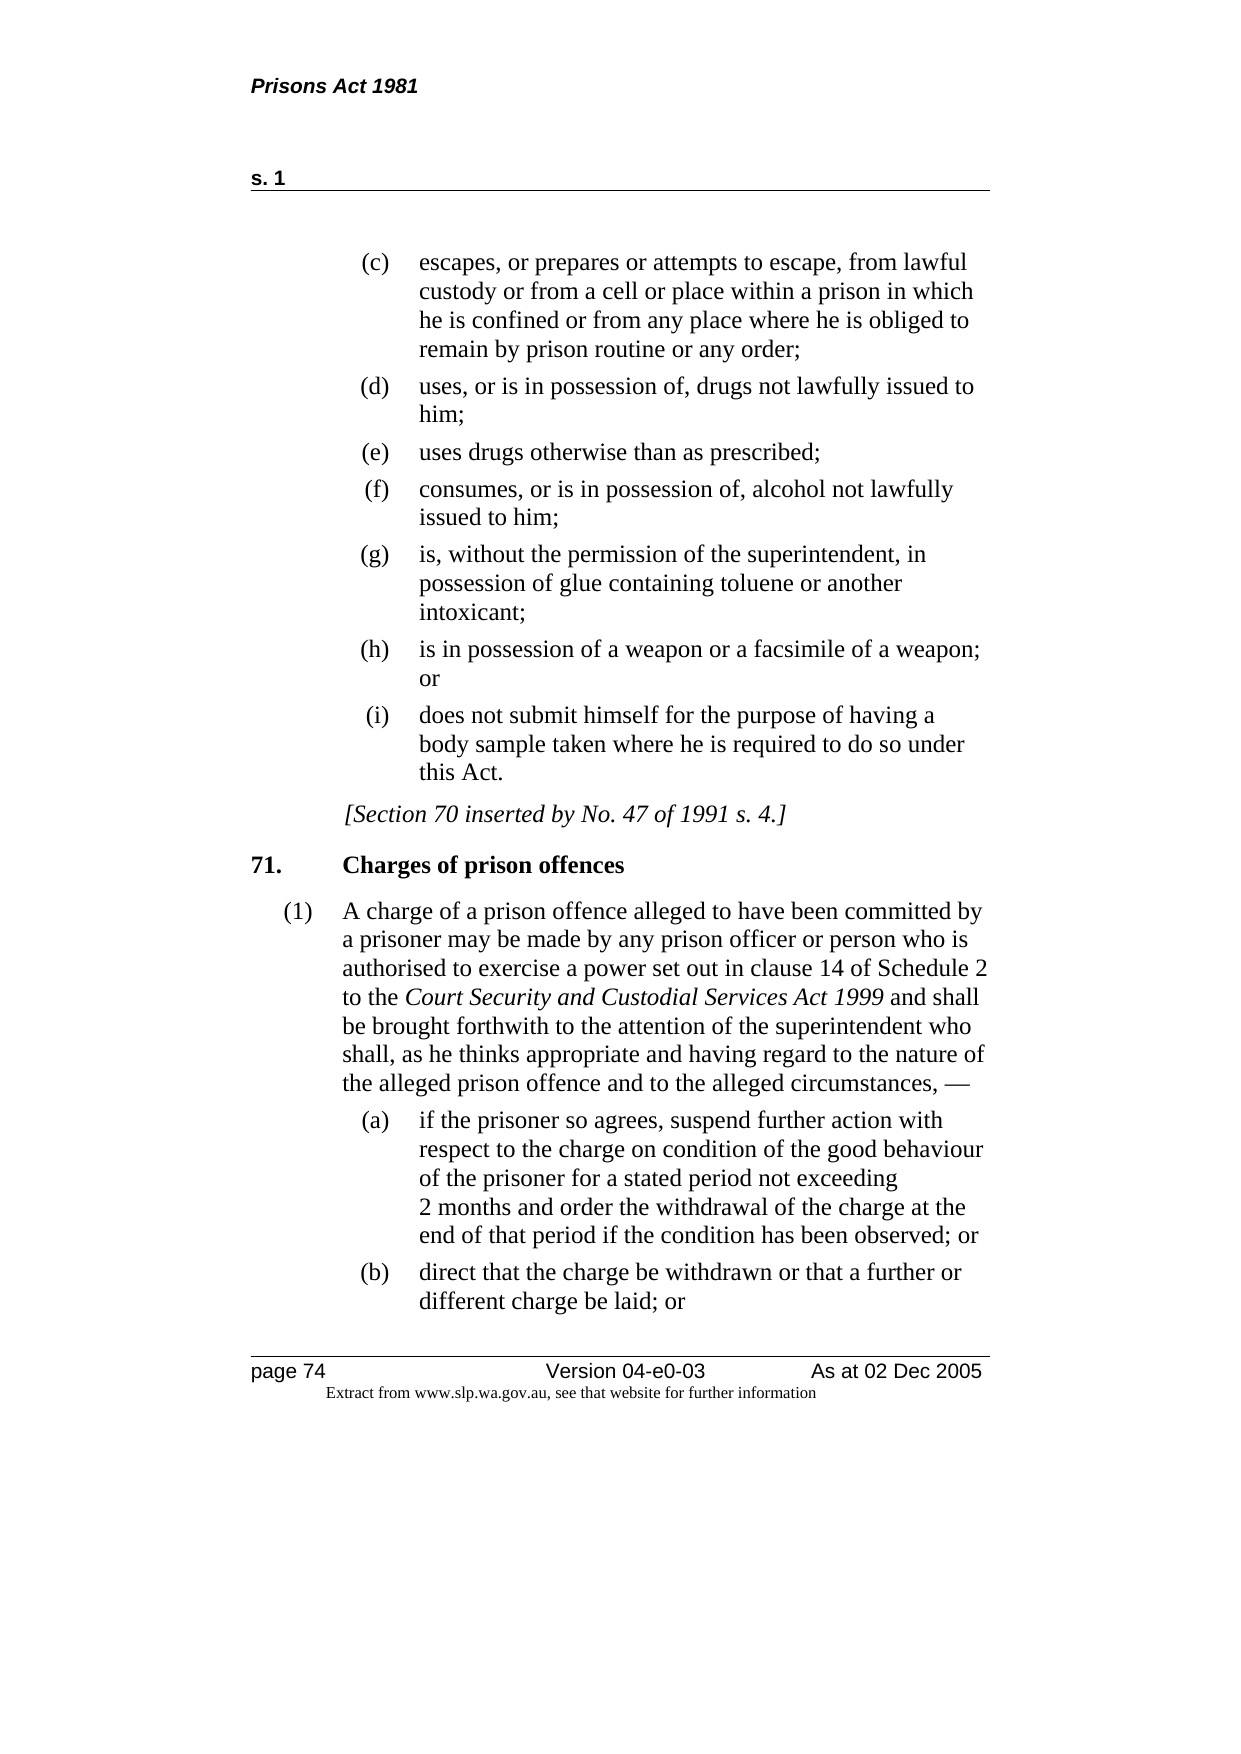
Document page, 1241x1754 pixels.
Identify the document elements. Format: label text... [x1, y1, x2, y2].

text (i) does not submit himself for the purpose of having a body sample taken where he is required to do so under this Act. [251, 700, 990, 786]
subtitle 71. Charges of prison offences [251, 850, 990, 879]
text (c) escapes, or prepares or attempts to escape, from lawful custody or from a cell or place within a prison in which he is confined or from any place where he is obliged to remain by prison routine or any order; [251, 247, 990, 362]
text [Section 70 inserted by No. 47 of 1991 s. 4.] [251, 799, 990, 827]
text (b) direct that the charge be withdrawn or that a further or different charge be laid; or [251, 1257, 990, 1315]
text (d) uses, or is in possession of, drugs not lawfully issued to him; [251, 371, 990, 428]
text (e) uses drugs otherwise than as prescribed; [251, 437, 990, 465]
text (1) A charge of a prison offence alleged to have been committed by a prisoner may be made by any prison officer or person who is authorised to exercise a power set out in clause 14 of Schedule 2 to the Court Security and Custodial Services Act 1999 and shall be brought forthwith to the attention of the superintendent who shall, as he thinks appropriate and having regard to the nature of the alleged prison offence and to the alleged circumstances, — [251, 896, 990, 1097]
text (h) is in possession of a weapon or a facsimile of a weapon; or [251, 634, 990, 692]
text (f) consumes, or is in possession of, alcohol not lawfully issued to him; [251, 474, 990, 531]
text (a) if the prisoner so agrees, suspend further action with respect to the charge on condition of the good behaviour of the prisoner for a stated period not exceeding 2 months and order the withdrawal of the charge at the end of that period if the condition has been observed; or [251, 1105, 990, 1249]
text (g) is, without the permission of the superintendent, in possession of glue containing toluene or another intoxicant; [251, 539, 990, 626]
